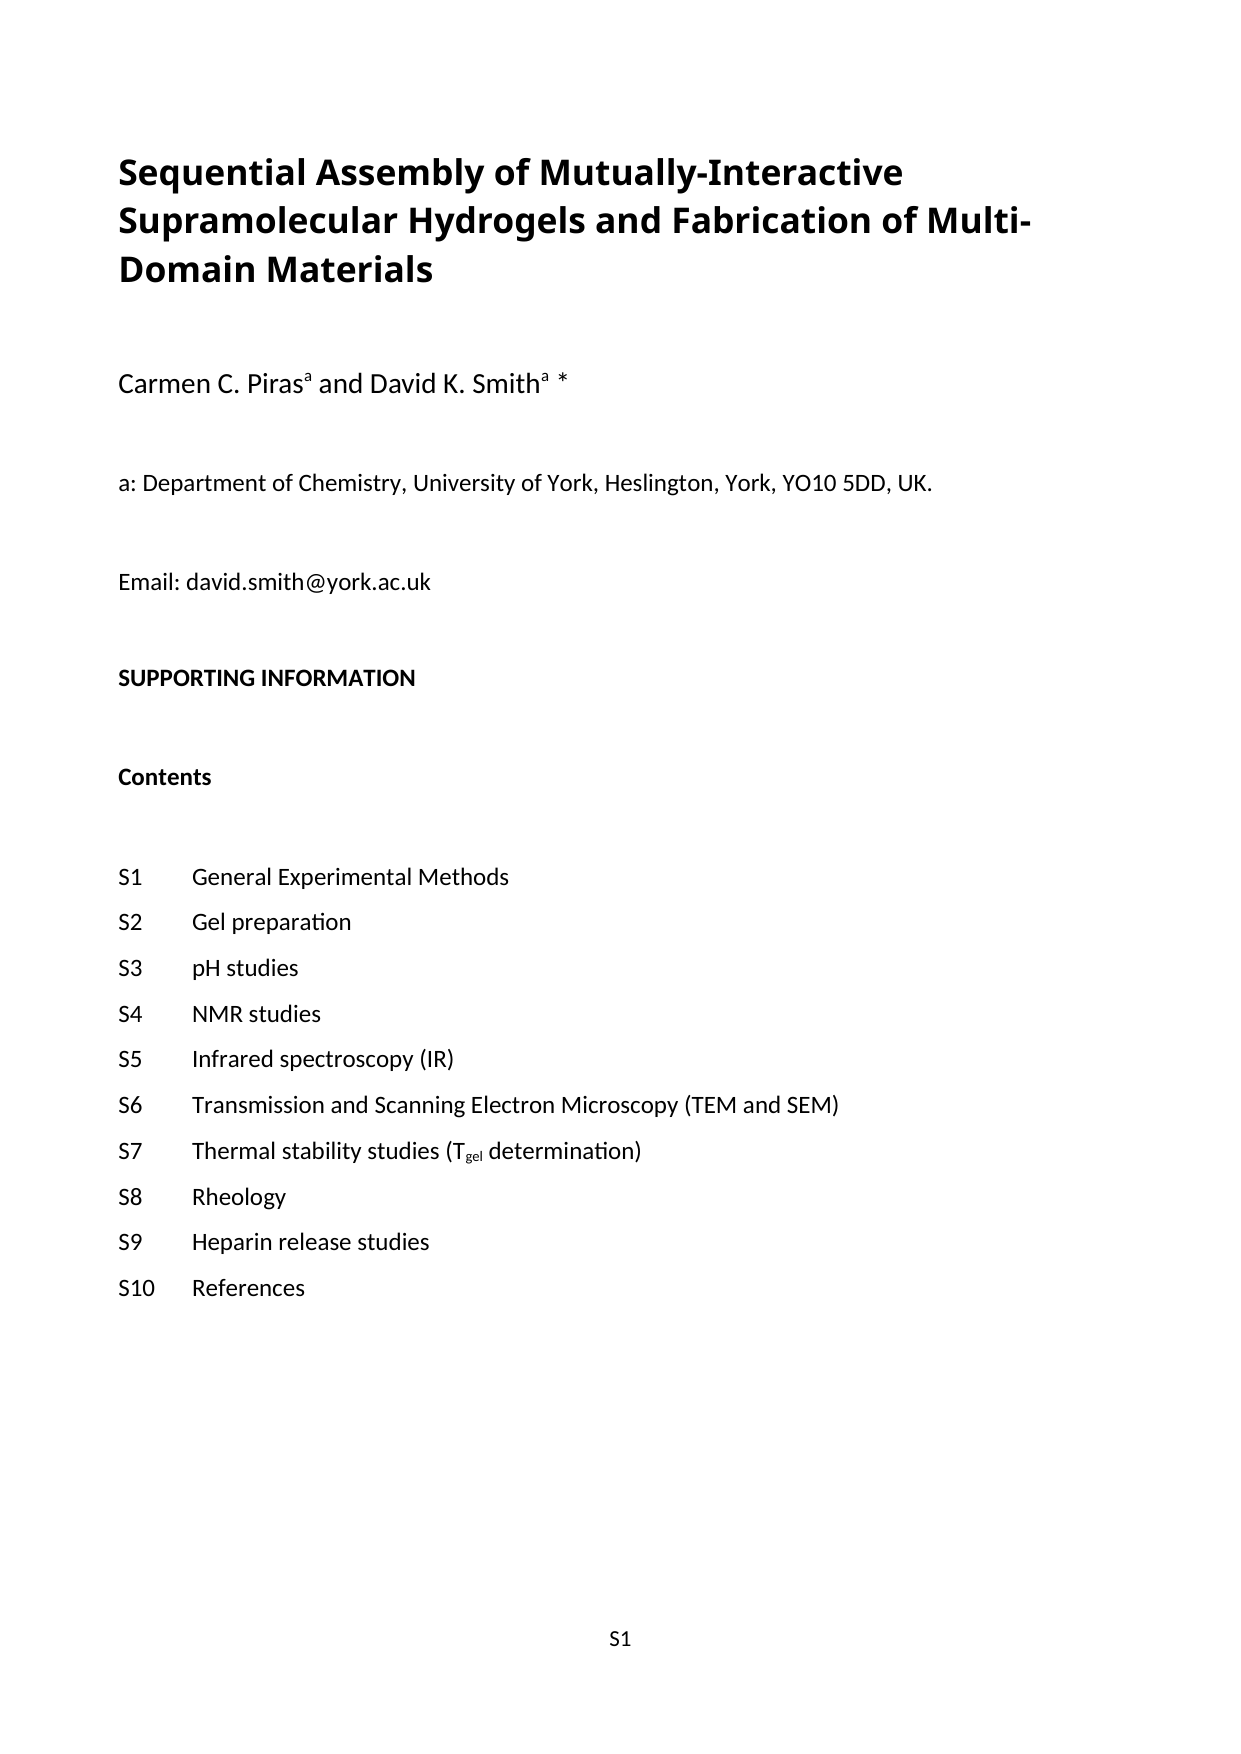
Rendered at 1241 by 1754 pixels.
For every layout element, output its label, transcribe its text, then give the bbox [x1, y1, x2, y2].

text Contents [118, 761, 1122, 792]
list S10 References [118, 1272, 1122, 1303]
list S3 pH studies [118, 952, 1122, 983]
title Sequential Assembly of Mutually-Interactive Supramolecular Hydrogels and Fabrication of Multi-Domain Materials [118, 148, 1122, 292]
list S6 Transmission and Scanning Electron Microscopy (TEM and SEM) [118, 1089, 1122, 1120]
list S2 Gel preparation [118, 906, 1122, 937]
list S5 Infrared spectroscopy (IR) [118, 1043, 1122, 1074]
text Carmen C. Pirasa and David K. Smitha * [118, 365, 1122, 401]
text a: Department of Chemistry, University of York, Heslington, York, YO10 5DD, UK. [118, 467, 1122, 497]
list S1 General Experimental Methods [118, 861, 1122, 891]
list S8 Rheology [118, 1181, 1122, 1211]
list S4 NMR studies [118, 998, 1122, 1028]
list S9 Heparin release studies [118, 1226, 1122, 1257]
text Email: david.smith@york.ac.uk [118, 566, 1122, 596]
text SUPPORTING INFORMATION [118, 662, 1122, 693]
list S7 Thermal stability studies (Tgel determination) [118, 1135, 1122, 1166]
